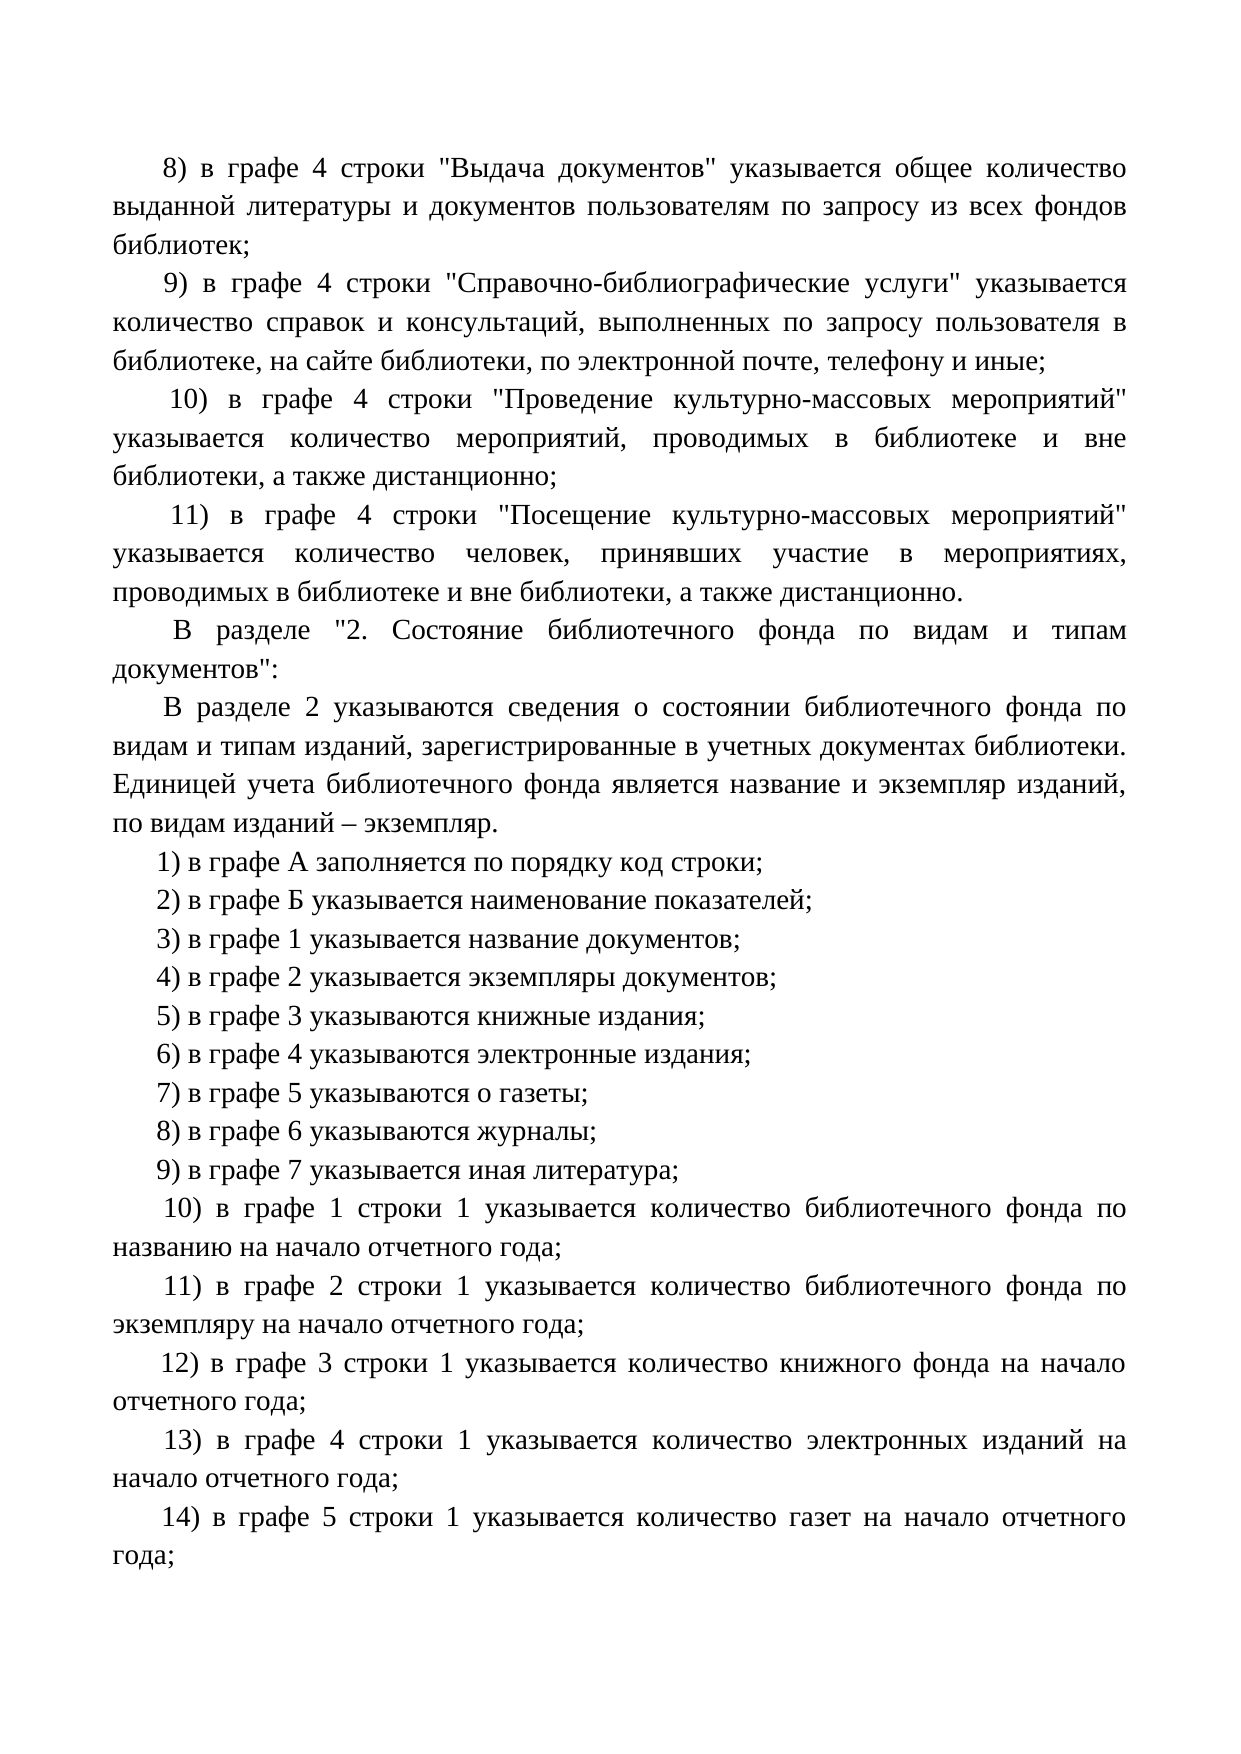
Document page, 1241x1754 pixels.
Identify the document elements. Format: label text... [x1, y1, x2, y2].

text 8) в графе 4 строки "Выдача документов" указывается общее количество выданной литературы и документов пользователям по запросу из всех фондов библиотек; [112, 150, 1128, 261]
text 7) в графе 5 указываются о газеты; [112, 1075, 1128, 1108]
text 1) в графе А заполняется по порядку код строки; [112, 844, 1128, 877]
text В разделе 2 указываются сведения о состоянии библиотечного фонда по видам и типам изданий, зарегистрированные в учетных документах библиотеки. Единицей учета библиотечного фонда является название и экземпляр изданий, по видам изданий – экземпляр. [112, 689, 1128, 839]
text 9) в графе 4 строки "Справочно-библиографические услуги" указывается количество справок и консультаций, выполненных по запросу пользователя в библиотеке, на сайте библиотеки, по электронной почте, телефону и иные; [112, 266, 1128, 376]
text 13) в графе 4 строки 1 указывается количество электронных изданий на начало отчетного года; [112, 1422, 1128, 1494]
text 9) в графе 7 указывается иная литература; [112, 1152, 1128, 1186]
text 10) в графе 1 строки 1 указывается количество библиотечного фонда по названию на начало отчетного года; [112, 1191, 1128, 1263]
text 10) в графе 4 строки "Проведение культурно-массовых мероприятий" указывается количество мероприятий, проводимых в библиотеке и вне библиотеки, а также дистанционно; [112, 381, 1128, 492]
text 14) в графе 5 строки 1 указывается количество газет на начало отчетного года; [112, 1499, 1128, 1571]
text 2) в графе Б указывается наименование показателей; [112, 882, 1128, 916]
text 4) в графе 2 указывается экземпляры документов; [112, 959, 1128, 993]
text 3) в графе 1 указывается название документов; [112, 921, 1128, 954]
text 8) в графе 6 указываются журналы; [112, 1113, 1128, 1147]
text 5) в графе 3 указываются книжные издания; [112, 998, 1128, 1031]
text 11) в графе 4 строки "Посещение культурно-массовых мероприятий" указывается количество человек, принявших участие в мероприятиях, проводимых в библиотеке и вне библиотеки, а также дистанционно. [112, 497, 1128, 607]
text 12) в графе 3 строки 1 указывается количество книжного фонда на начало отчетного года; [112, 1345, 1128, 1417]
text 11) в графе 2 строки 1 указывается количество библиотечного фонда по экземпляру на начало отчетного года; [112, 1268, 1128, 1340]
text В разделе "2. Состояние библиотечного фонда по видам и типам документов": [112, 612, 1128, 684]
text 6) в графе 4 указываются электронные издания; [112, 1036, 1128, 1070]
